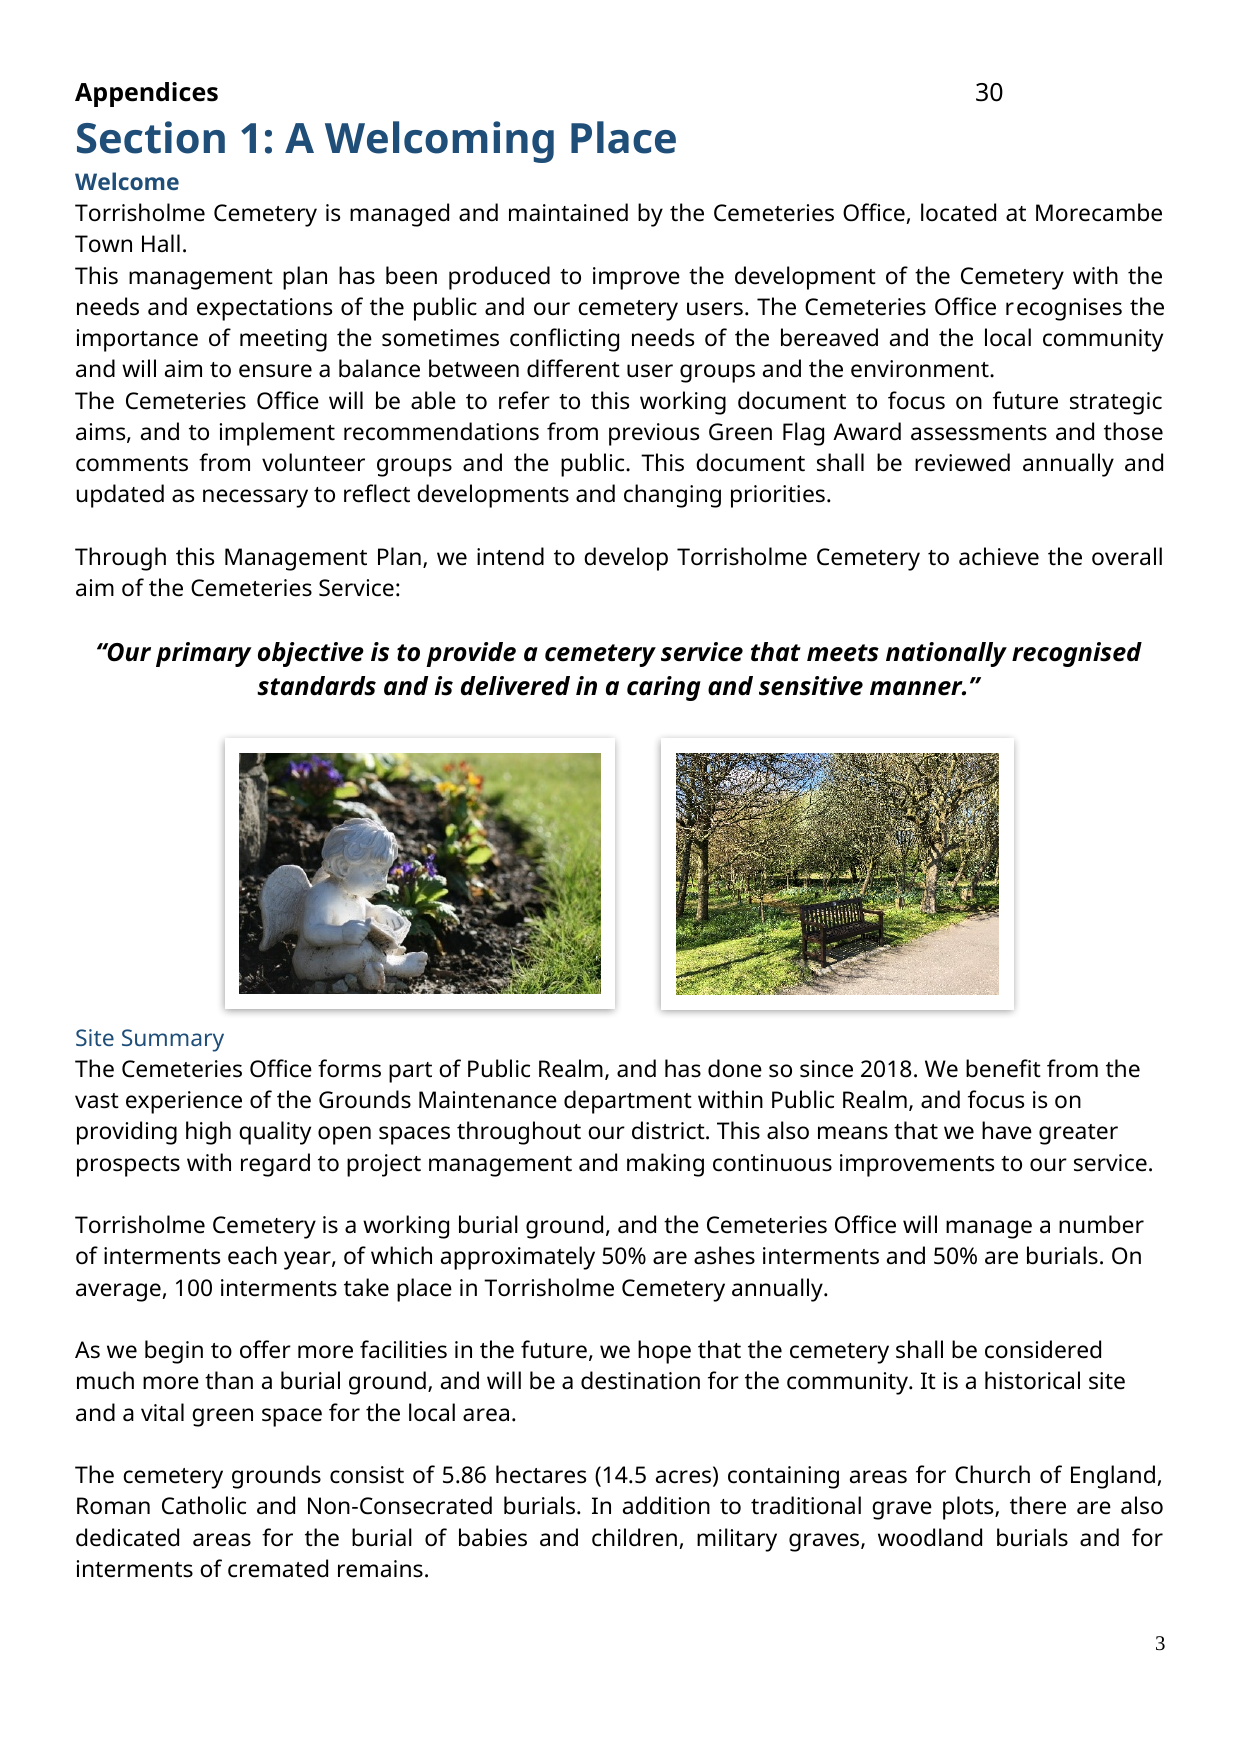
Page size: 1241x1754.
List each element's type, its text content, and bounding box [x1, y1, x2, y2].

picture [676, 753, 999, 995]
text “Our primary objective is to provide a cemetery service that meets nationally recognised standards and is delivered in a caring and sensitive manner.” [75, 634, 1165, 703]
text Through this Management Plan, we intend to develop Torrisholme Cemetery to achieve the overall aim of the Cemeteries Service: [75, 541, 1165, 603]
text The Cemeteries Office will be able to refer to this working document to focus on future strategic aims, and to implement recommendations from previous Green Flag Award assessments and those comments from volunteer groups and the public. This document shall be reviewed annually and updated as necessary to reflect developments and changing priorities. [75, 384, 1165, 509]
text Torrisholme Cemetery is a working burial ground, and the Cemeteries Office will manage a number of interments each year, of which approximately 50% are ashes interments and 50% are burials. On average, 100 interments take place in Torrisholme Cemetery annually. [75, 1209, 1165, 1303]
text Section 1: A Welcoming Place [75, 109, 1165, 166]
text This management plan has been produced to improve the development of the Cemetery with the needs and expectations of the public and our cemetery users. The Cemeteries Office recognises the importance of meeting the sometimes conflicting needs of the bereaved and the local community and will aim to ensure a balance between different user groups and the environment. [75, 259, 1165, 384]
text As we begin to offer more facilities in the future, we hope that the cemetery shall be considered much more than a burial ground, and will be a destination for the community. It is a historical site and a vital green space for the local area. [75, 1334, 1165, 1428]
text The cemetery grounds consist of 5.86 hectares (14.5 acres) containing areas for Church of England, Roman Catholic and Non-Consecrated burials. In addition to traditional grave plots, there are also dedicated areas for the burial of babies and children, military graves, woodland burials and for interments of cremated remains. [75, 1459, 1165, 1584]
text Site Summary [75, 1022, 1165, 1053]
picture [239, 753, 601, 994]
text The Cemeteries Office forms part of Public Realm, and has done so since 2018. We benefit from the vast experience of the Grounds Maintenance department within Public Realm, and focus is on providing high quality open spaces throughout our district. This also means that we have greater prospects with regard to project management and making continuous improvements to our service. [75, 1053, 1165, 1178]
text Appendices 30 [75, 75, 1165, 109]
text Torrisholme Cemetery is managed and maintained by the Cemeteries Office, located at Morecambe Town Hall. [75, 197, 1165, 259]
text Welcome [75, 166, 1165, 197]
